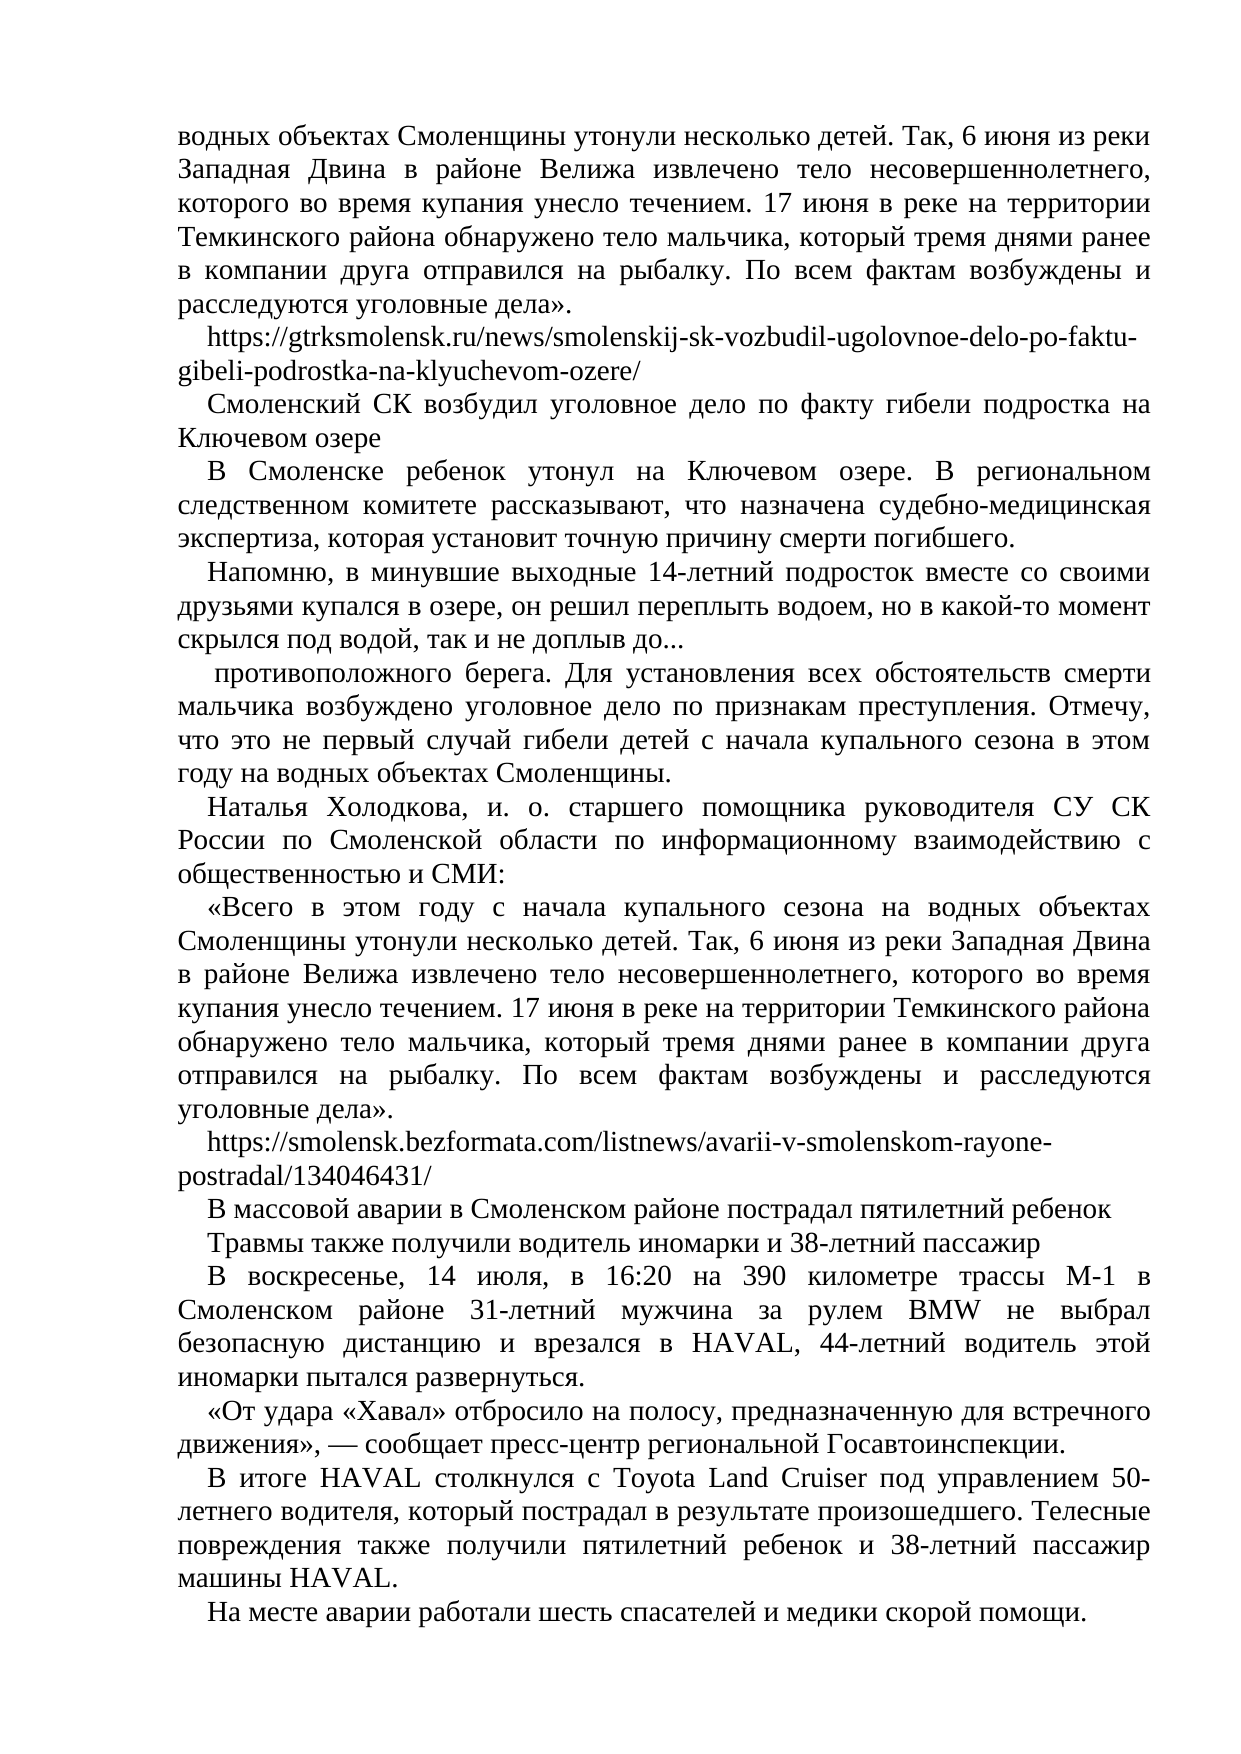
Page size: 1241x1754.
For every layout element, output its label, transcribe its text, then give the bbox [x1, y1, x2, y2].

text Смоленский СК возбудил уголовное дело по факту гибели подростка на Ключевом озере [177, 386, 1152, 453]
text В массовой аварии в Смоленском районе пострадал пятилетний ребенок [177, 1191, 1152, 1225]
text «Всего в этом году с начала купального сезона на водных объектах Смоленщины утонули несколько детей. Так, 6 июня из реки Западная Двина в районе Велижа извлечено тело несовершеннолетнего, которого во время купания унесло течением. 17 июня в реке на территории Темкинского района обнаружено тело мальчика, который тремя днями ранее в компании друга отправился на рыбалку. По всем фактам возбуждены и расследуются уголовные дела». [177, 889, 1152, 1124]
text Наталья Холодкова, и. о. старшего помощника руководителя СУ СК России по Смоленской области по информационному взаимодействию с общественностью и СМИ: [177, 789, 1152, 889]
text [177, 118, 1152, 319]
text Напомню, в минувшие выходные 14-летний подросток вместе со своими друзьями купался в озере, он решил переплыть водоем, но в какой-то момент скрылся под водой, так и не доплыв до... [177, 554, 1152, 655]
text Травмы также получили водитель иномарки и 38-летний пассажир [177, 1225, 1152, 1258]
text «От удара «Хавал» отбросило на полосу, предназначенную для встречного движения», — сообщает пресс-центр региональной Госавтоинспекции. [177, 1393, 1152, 1460]
text В итоге HAVAL столкнулся с Toyota Land Cruiser под управлением 50-летнего водителя, который пострадал в результате произошедшего. Телесные повреждения также получили пятилетний ребенок и 38-летний пассажир машины HAVAL. [177, 1460, 1152, 1594]
text https://smolensk.bezformata.com/listnews/avarii-v-smolenskom-rayone-postradal/134046431/ [177, 1124, 1152, 1191]
text https://gtrksmolensk.ru/news/smolenskij-sk-vozbudil-ugolovnoe-delo-po-faktu-gibeli-podrostka-na-klyuchevom-ozere/ [177, 319, 1152, 386]
text противоположного берега. Для установления всех обстоятельств смерти мальчика возбуждено уголовное дело по признакам преступления. Отмечу, что это не первый случай гибели детей с начала купального сезона в этом году на водных объектах Смоленщины. [177, 655, 1152, 789]
text В воскресенье, 14 июля, в 16:20 на 390 километре трассы М-1 в Смоленском районе 31-летний мужчина за рулем BMW не выбрал безопасную дистанцию и врезался в HAVAL, 44-летний водитель этой иномарки пытался развернуться. [177, 1258, 1152, 1393]
text На месте аварии работали шесть спасателей и медики скорой помощи. [177, 1594, 1152, 1627]
